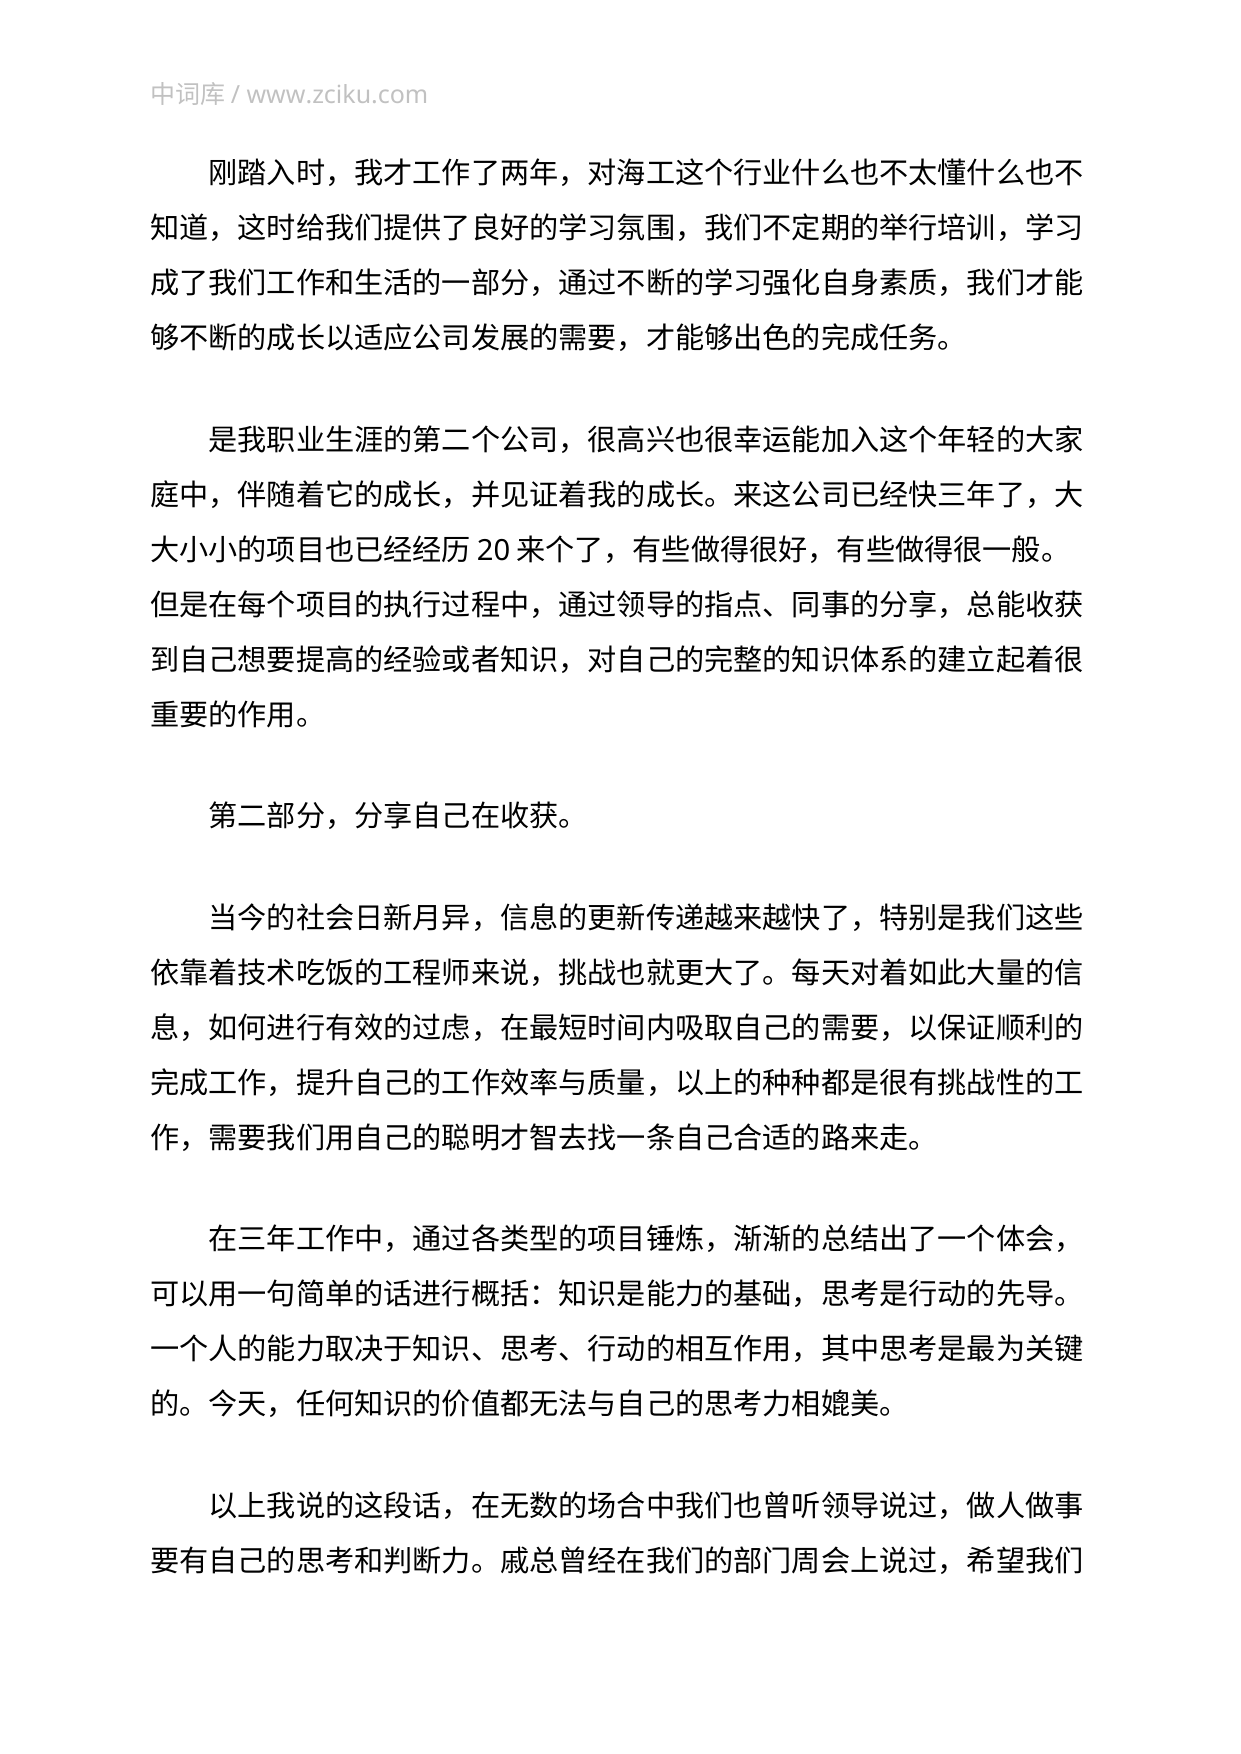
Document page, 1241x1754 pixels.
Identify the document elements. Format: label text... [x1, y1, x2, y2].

text 当今的社会日新月异，信息的更新传递越来越快了，特别是我们这些依靠着技术吃饭的工程师来说，挑战也就更大了。每天对着如此大量的信息，如何进行有效的过虑，在最短时间内吸取自己的需要，以保证顺利的完成工作，提升自己的工作效率与质量，以上的种种都是很有挑战性的工作，需要我们用自己的聪明才智去找一条自己合适的路来走。 [150, 894, 1090, 1156]
text 在三年工作中，通过各类型的项目锤炼，渐渐的总结出了一个体会，可以用一句简单的话进行概括：知识是能力的基础，思考是行动的先导。一个人的能力取决于知识、思考、行动的相互作用，其中思考是最为关键的。今天，任何知识的价值都无法与自己的思考力相媲美。 [150, 1216, 1090, 1423]
text 是我职业生涯的第二个公司，很高兴也很幸运能加入这个年轻的大家庭中，伴随着它的成长，并见证着我的成长。来这公司已经快三年了，大大小小的项目也已经经历20来个了，有些做得很好，有些做得很一般。但是在每个项目的执行过程中，通过领导的指点、同事的分享，总能收获到自己想要提高的经验或者知识，对自己的完整的知识体系的建立起着很重要的作用。 [150, 416, 1090, 733]
text 刚踏入时，我才工作了两年，对海工这个行业什么也不太懂什么也不知道，这时给我们提供了良好的学习氛围，我们不定期的举行培训，学习成了我们工作和生活的一部分，通过不断的学习强化自身素质，我们才能够不断的成长以适应公司发展的需要，才能够出色的完成任务。 [150, 150, 1090, 357]
text 第二部分，分享自己在收获。 [150, 793, 1090, 835]
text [150, 1482, 1090, 1579]
